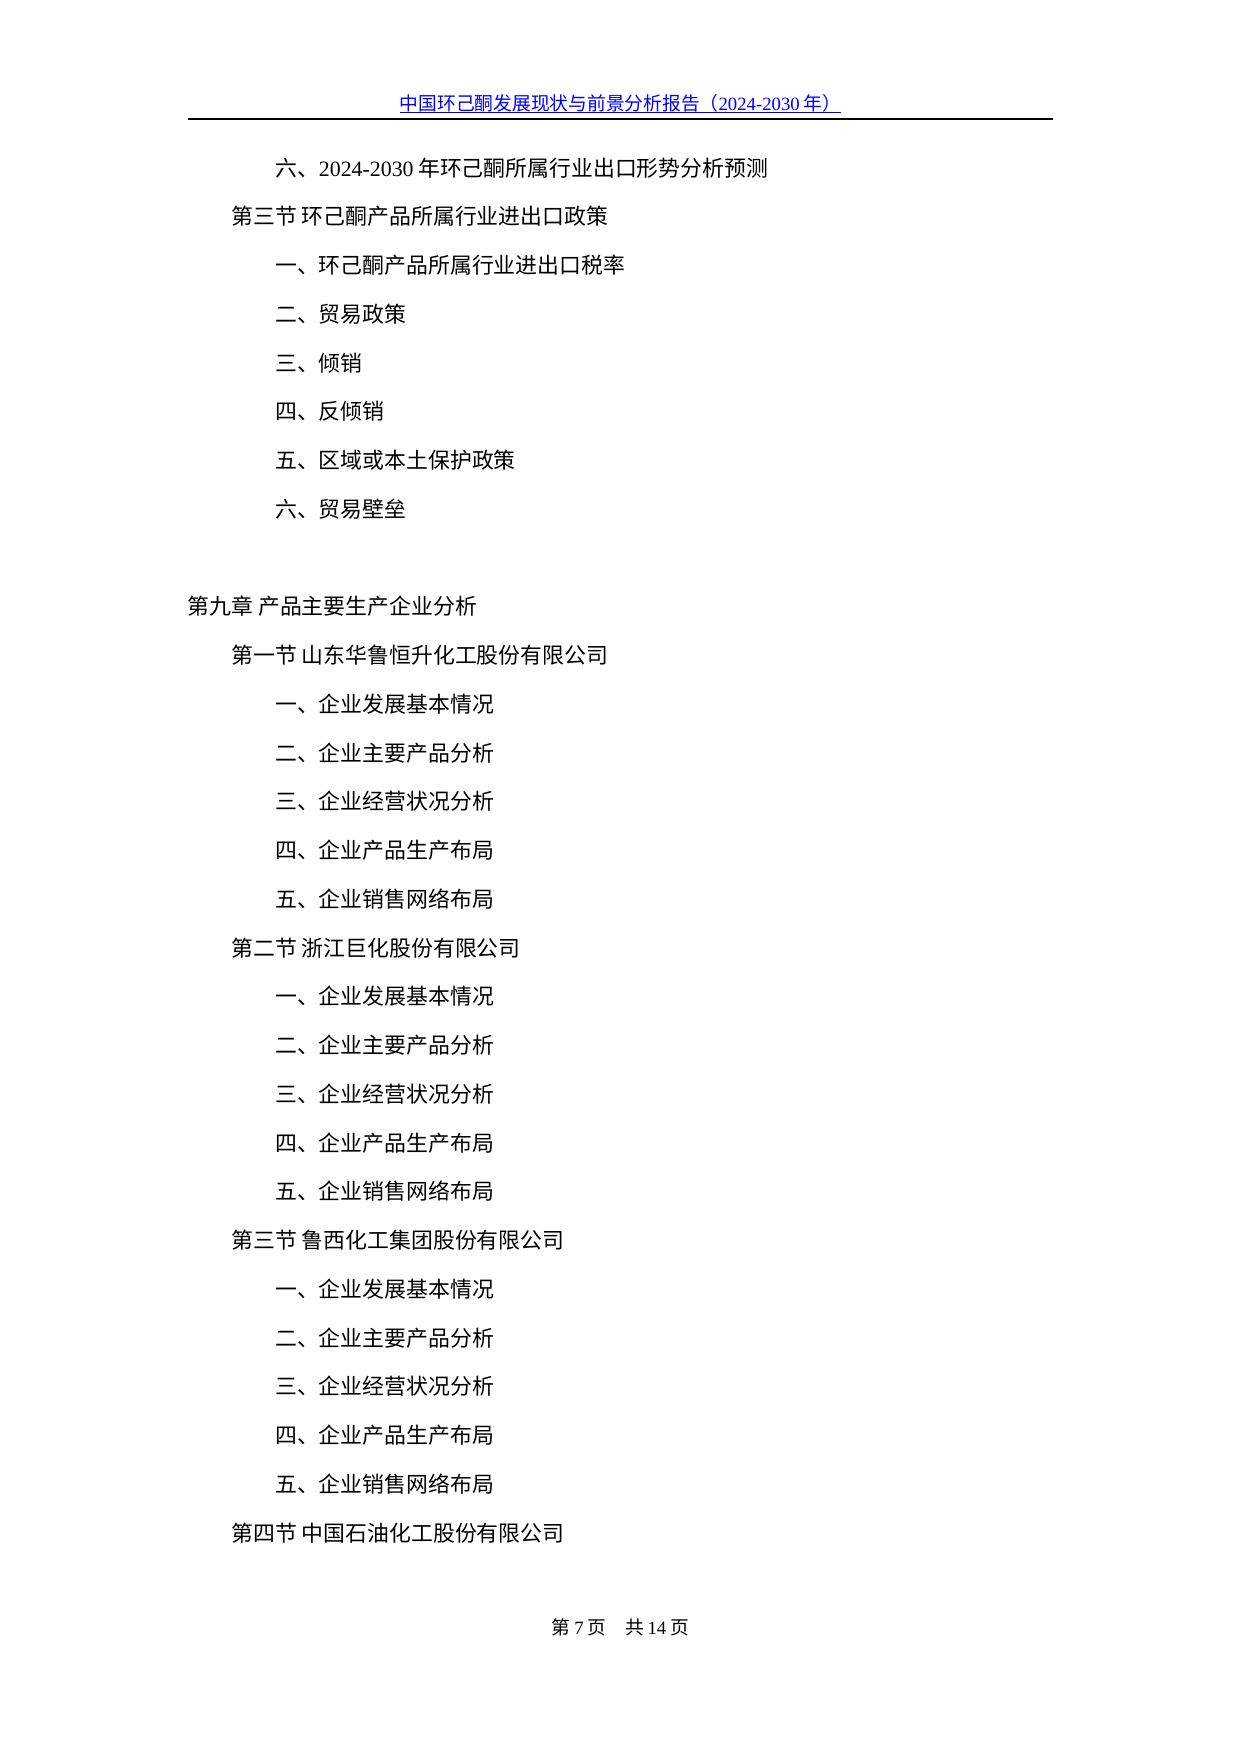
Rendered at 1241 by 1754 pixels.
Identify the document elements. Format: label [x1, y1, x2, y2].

text [187, 150, 1053, 1548]
